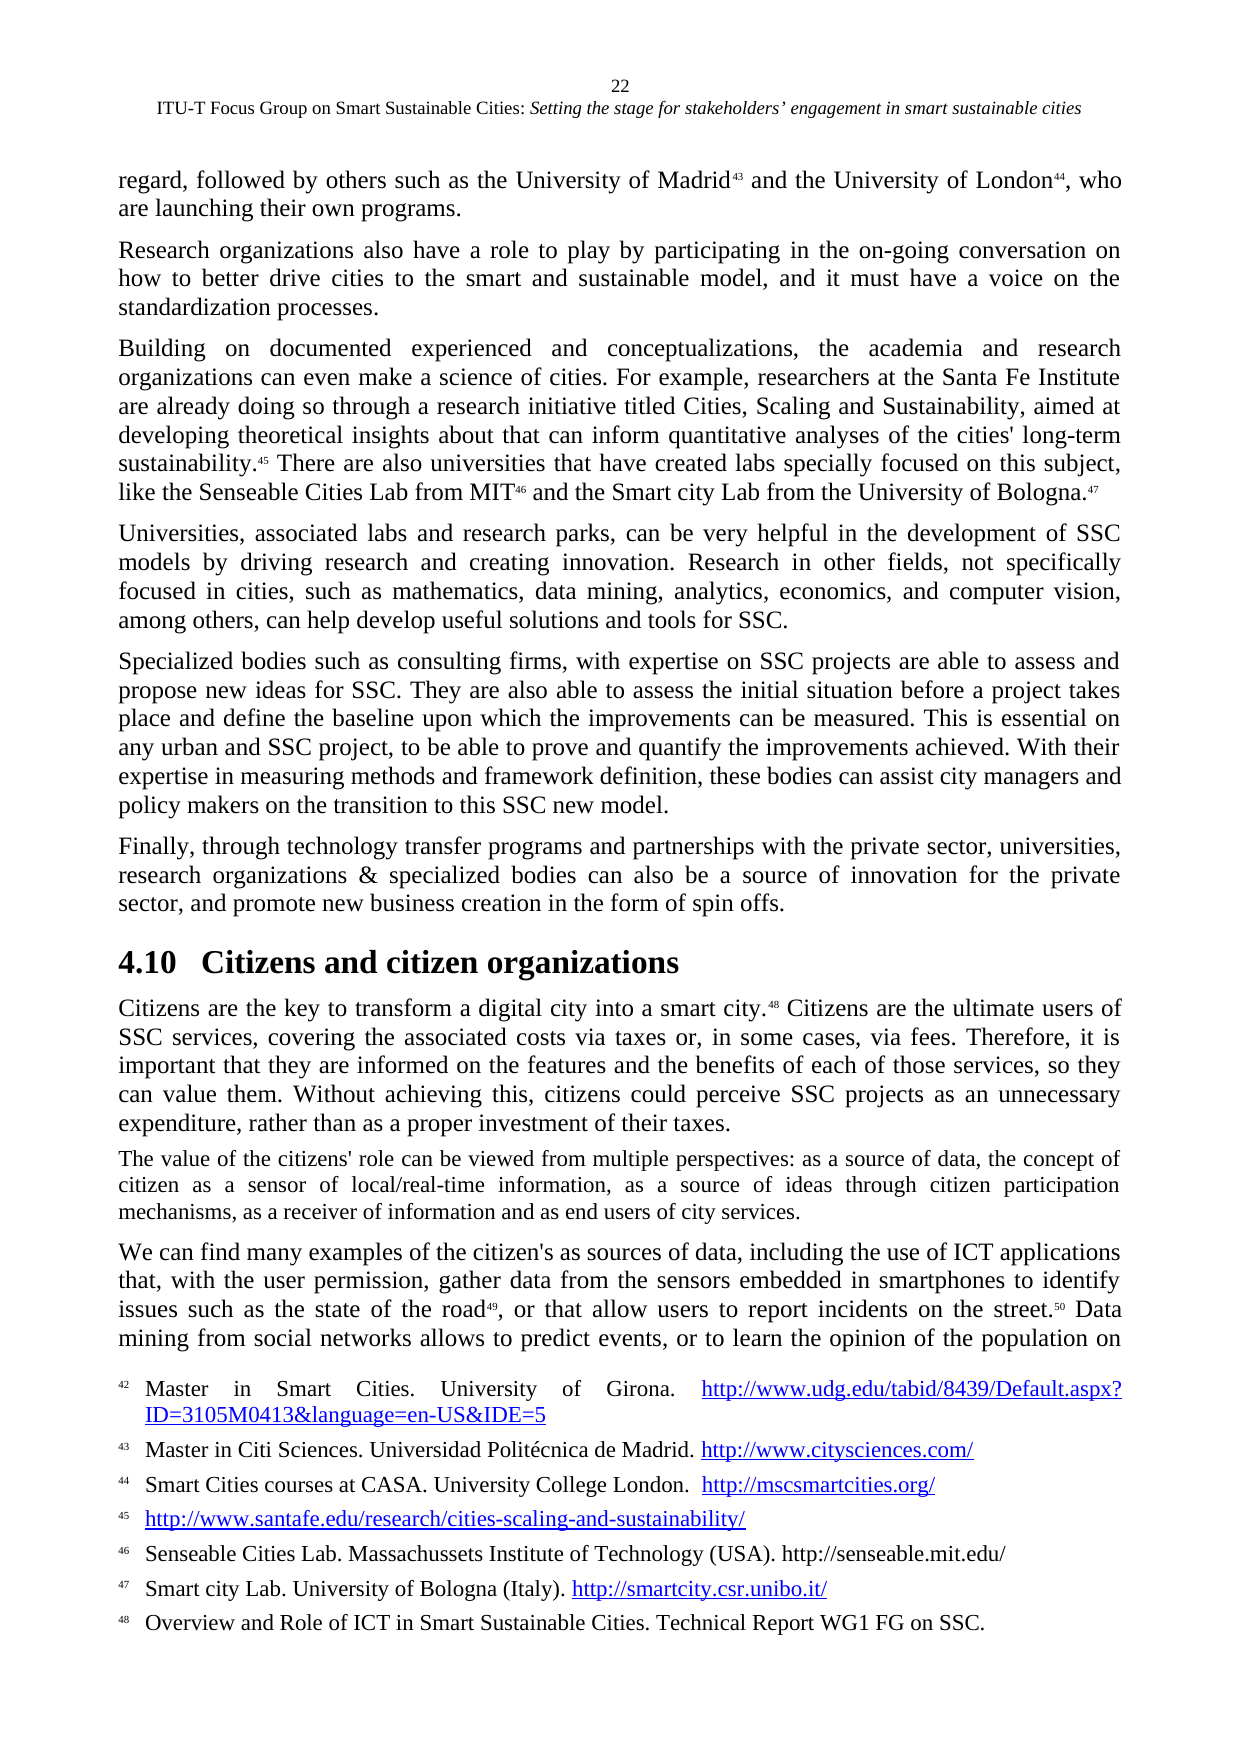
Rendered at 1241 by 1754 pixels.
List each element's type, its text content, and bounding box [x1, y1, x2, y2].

subtitle 4.10 Citizens and citizen organizations [118, 942, 1122, 981]
text Specialized bodies such as consulting firms, with expertise on SSC projects are able to assess and propose new ideas for SSC. They are also able to assess the initial situation before a project takes place and define the baseline upon which the improvements can be measured. This is essential on any urban and SSC project, to be able to prove and quantify the improvements achieved. With their expertise in measuring methods and framework definition, these bodies can assist city managers and policy makers on the transition to this SSC new model. [118, 646, 1122, 818]
text Universities, associated labs and research parks, can be very helpful in the development of SSC models by driving research and creating innovation. Research in other fields, not specifically focused in cities, such as mathematics, data mining, analytics, economics, and computer vision, among others, can help develop useful solutions and tools for SSC. [118, 518, 1122, 633]
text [118, 1237, 1122, 1352]
text Building on documented experienced and conceptualizations, the academia and research organizations can even make a science of cities. For example, researchers at the Santa Fe Institute are already doing so through a research initiative titled Cities, Scaling and Sustainability, aimed at developing theoretical insights about that can inform quantitative analyses of the cities' long-term sustainability. There are also universities that have created labs specially focused on this subject, like the Senseable Cities Lab from MIT and the Smart city Lab from the University of Bologna. [118, 333, 1122, 506]
text Citizens are the key to transform a digital city into a smart city. Citizens are the ultimate users of SSC services, covering the associated costs via taxes or, in some cases, via fees. Therefore, it is important that they are informed on the features and the benefits of each of those services, so they can value them. Without achieving this, citizens could perceive SSC projects as an unnecessary expenditure, rather than as a proper investment of their taxes. [118, 993, 1122, 1137]
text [118, 165, 1122, 222]
text Research organizations also have a role to play by participating in the on-going conversation on how to better drive cities to the smart and sustainable model, and it must have a voice on the standardization processes. [118, 235, 1122, 321]
text The value of the citizens' role can be viewed from multiple perspectives: as a source of data, the concept of citizen as a sensor of local/real-time information, as a source of ideas through citizen participation mechanisms, as a receiver of information and as end users of city services. [118, 1145, 1122, 1224]
text Finally, through technology transfer programs and partnerships with the private sector, universities, research organizations & specialized bodies can also be a source of innovation for the private sector, and promote new business creation in the form of spin offs. [118, 831, 1122, 917]
